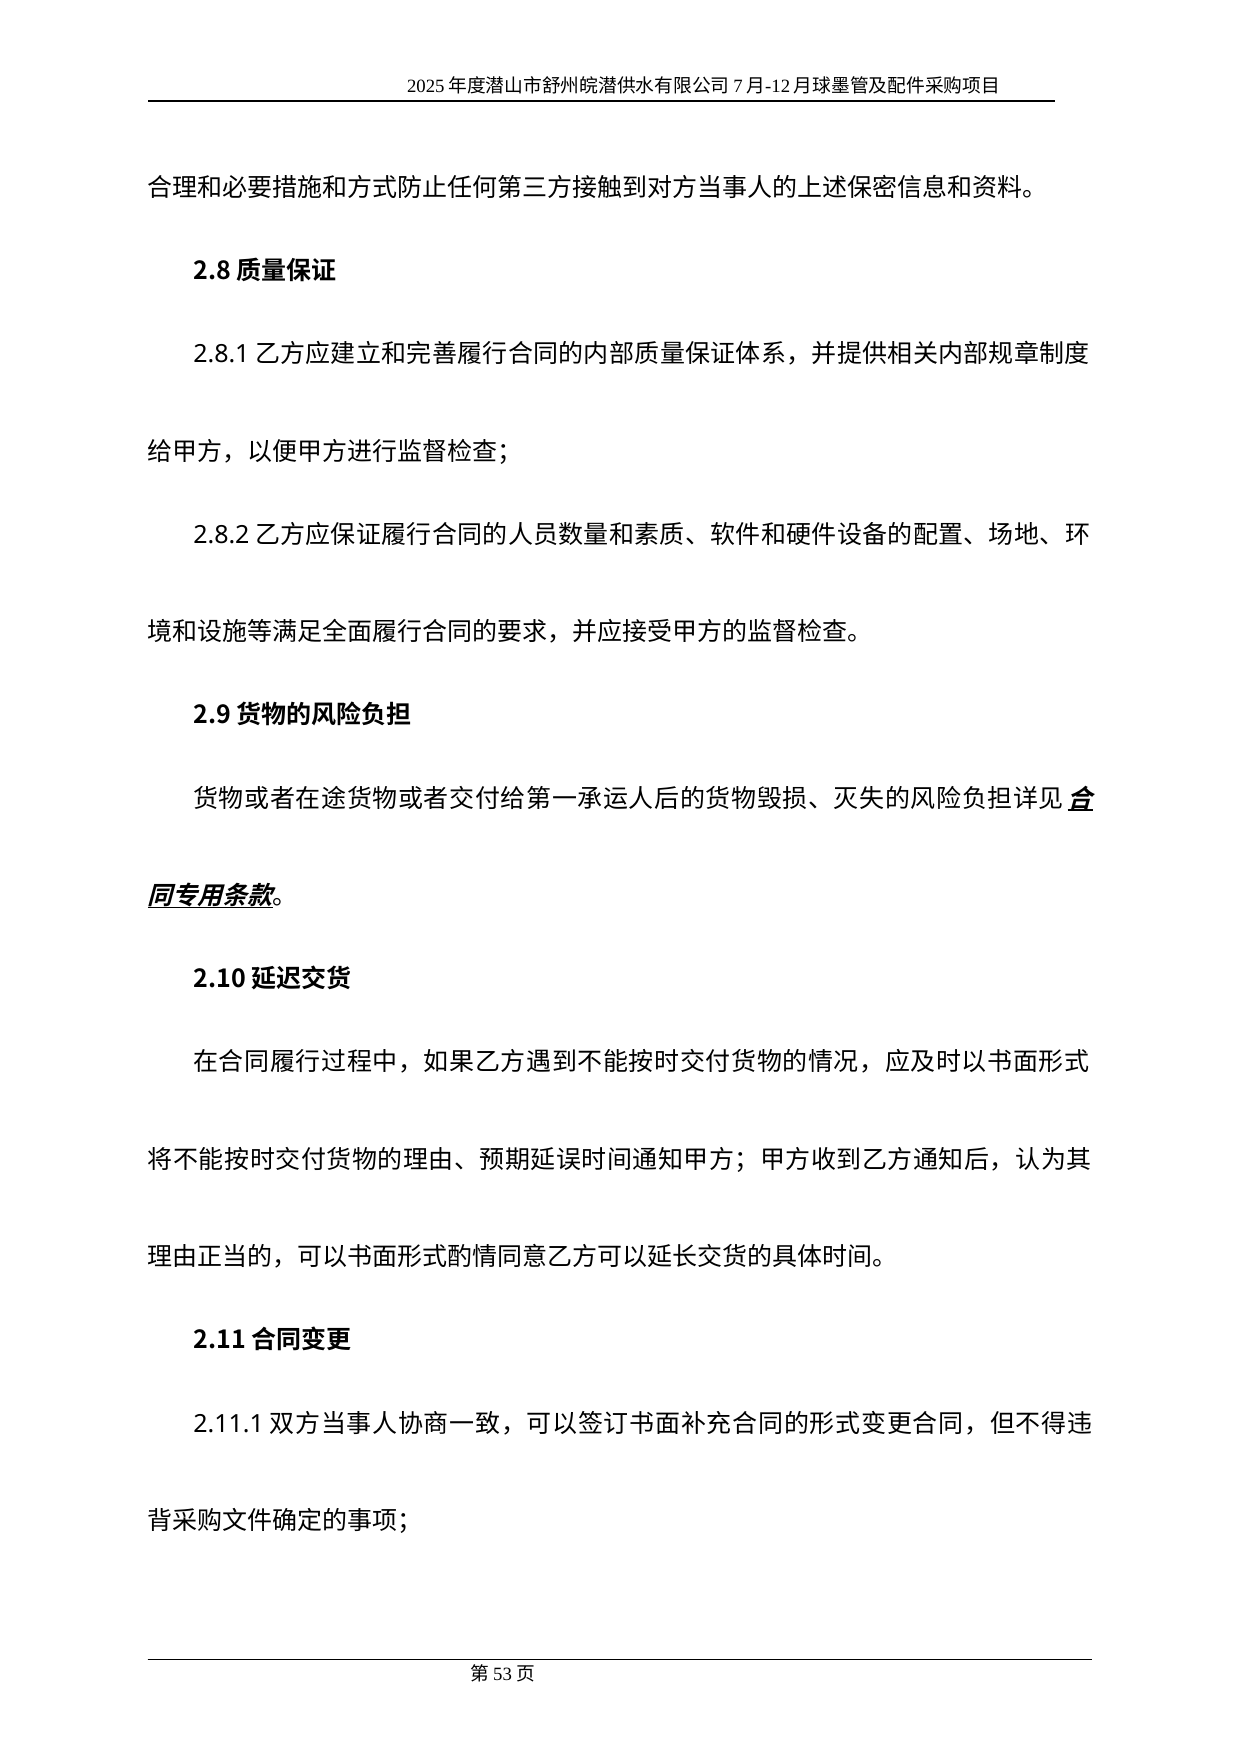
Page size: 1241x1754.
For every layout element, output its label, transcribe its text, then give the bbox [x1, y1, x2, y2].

text 2.11.1双方当事人协商一致，可以签订书面补充合同的形式变更合同，但不得违背采购文件确定的事项； [148, 1389, 1092, 1551]
text 货物或者在途货物或者交付给第一承运人后的货物毁损、灭失的风险负担详见合同专用条款。 [148, 764, 1092, 926]
text 2.8 质量保证 [148, 236, 1092, 301]
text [148, 153, 1092, 218]
text 2.9 货物的风险负担 [148, 681, 1092, 746]
text 在合同履行过程中，如果乙方遇到不能按时交付货物的情况，应及时以书面形式将不能按时交付货物的理由、预期延误时间通知甲方；甲方收到乙方通知后，认为其理由正当的，可以书面形式酌情同意乙方可以延长交货的具体时间。 [148, 1027, 1092, 1287]
text 2.8.2乙方应保证履行合同的人员数量和素质、软件和硬件设备的配置、场地、环境和设施等满足全面履行合同的要求，并应接受甲方的监督检查。 [148, 500, 1092, 662]
text 2.8.1乙方应建立和完善履行合同的内部质量保证体系，并提供相关内部规章制度给甲方，以便甲方进行监督检查； [148, 319, 1092, 482]
text 2.11 合同变更 [148, 1306, 1092, 1371]
text 2.10 延迟交货 [148, 944, 1092, 1009]
